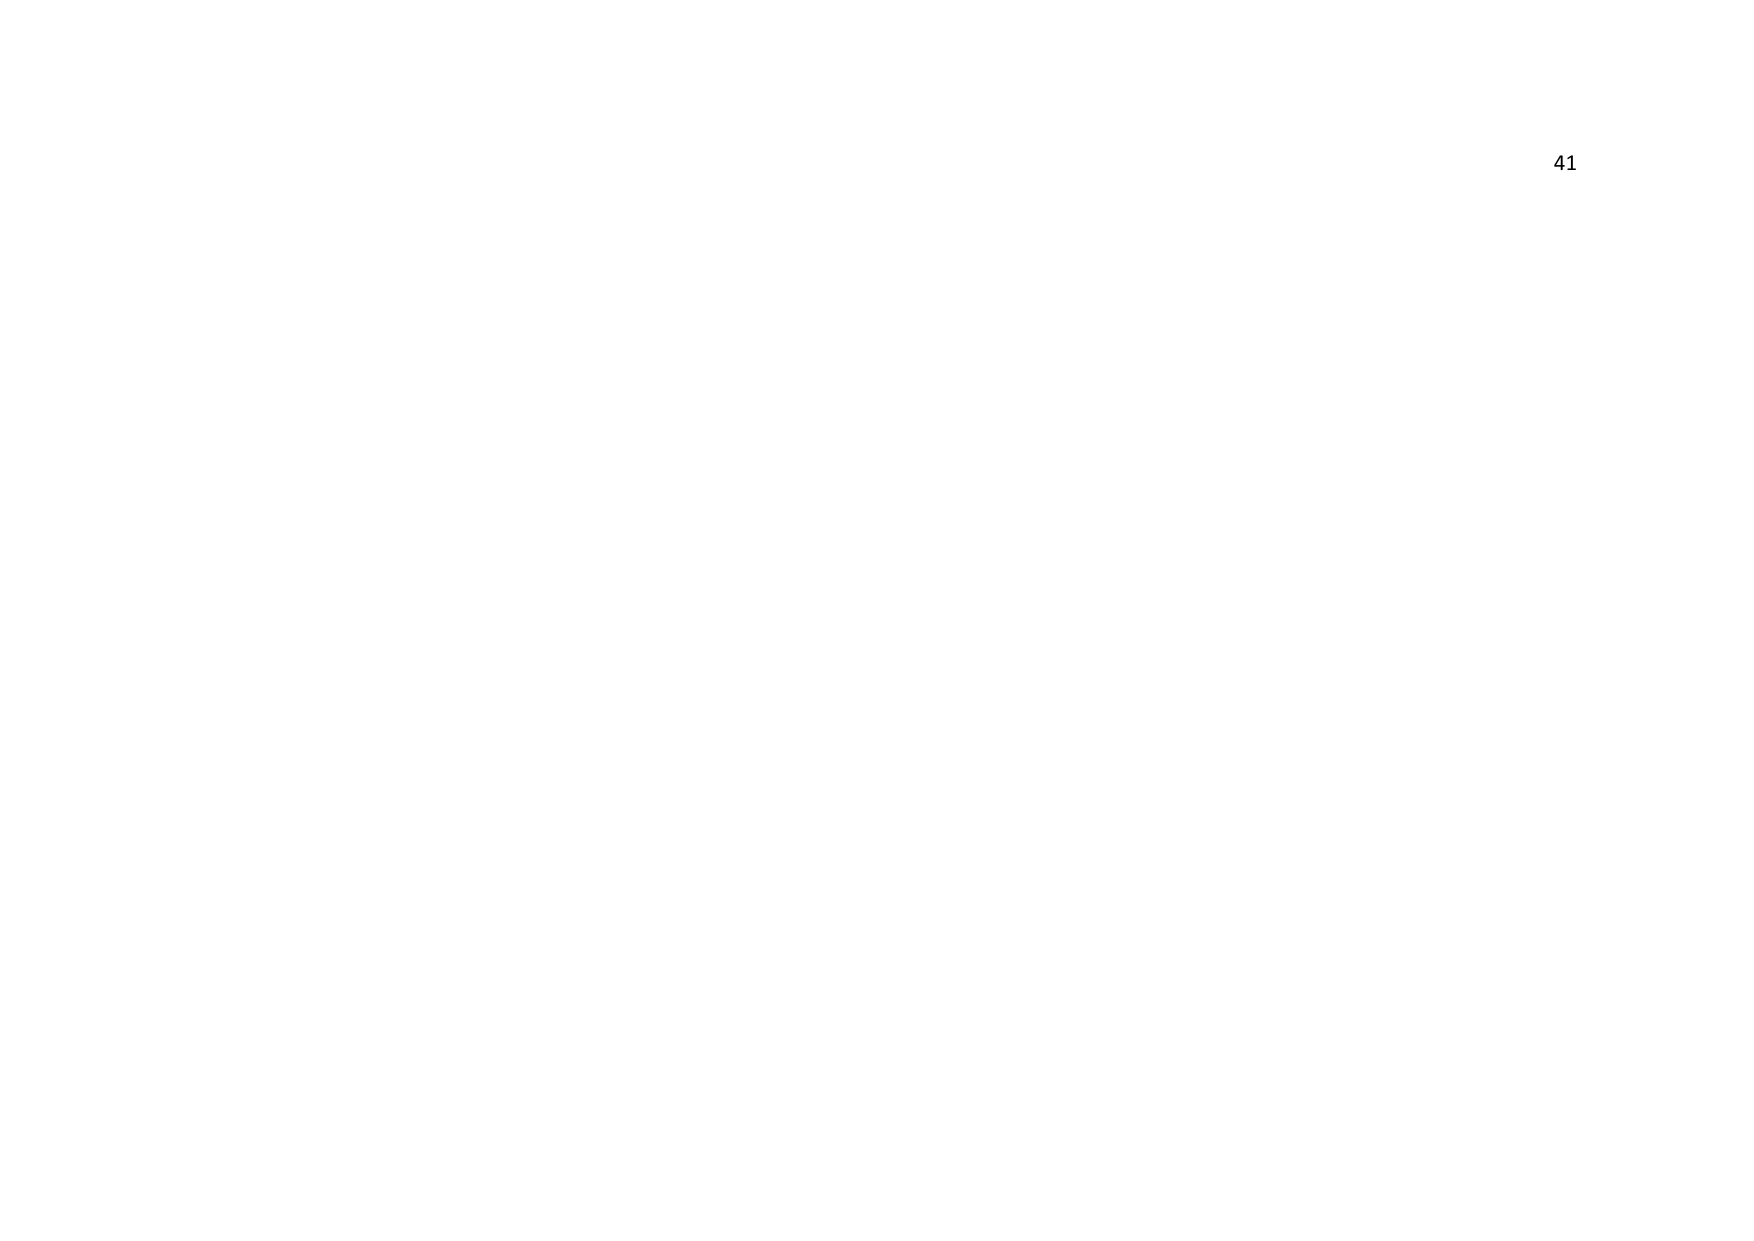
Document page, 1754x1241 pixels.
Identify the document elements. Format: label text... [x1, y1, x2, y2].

text 41 [1554, 148, 1638, 176]
